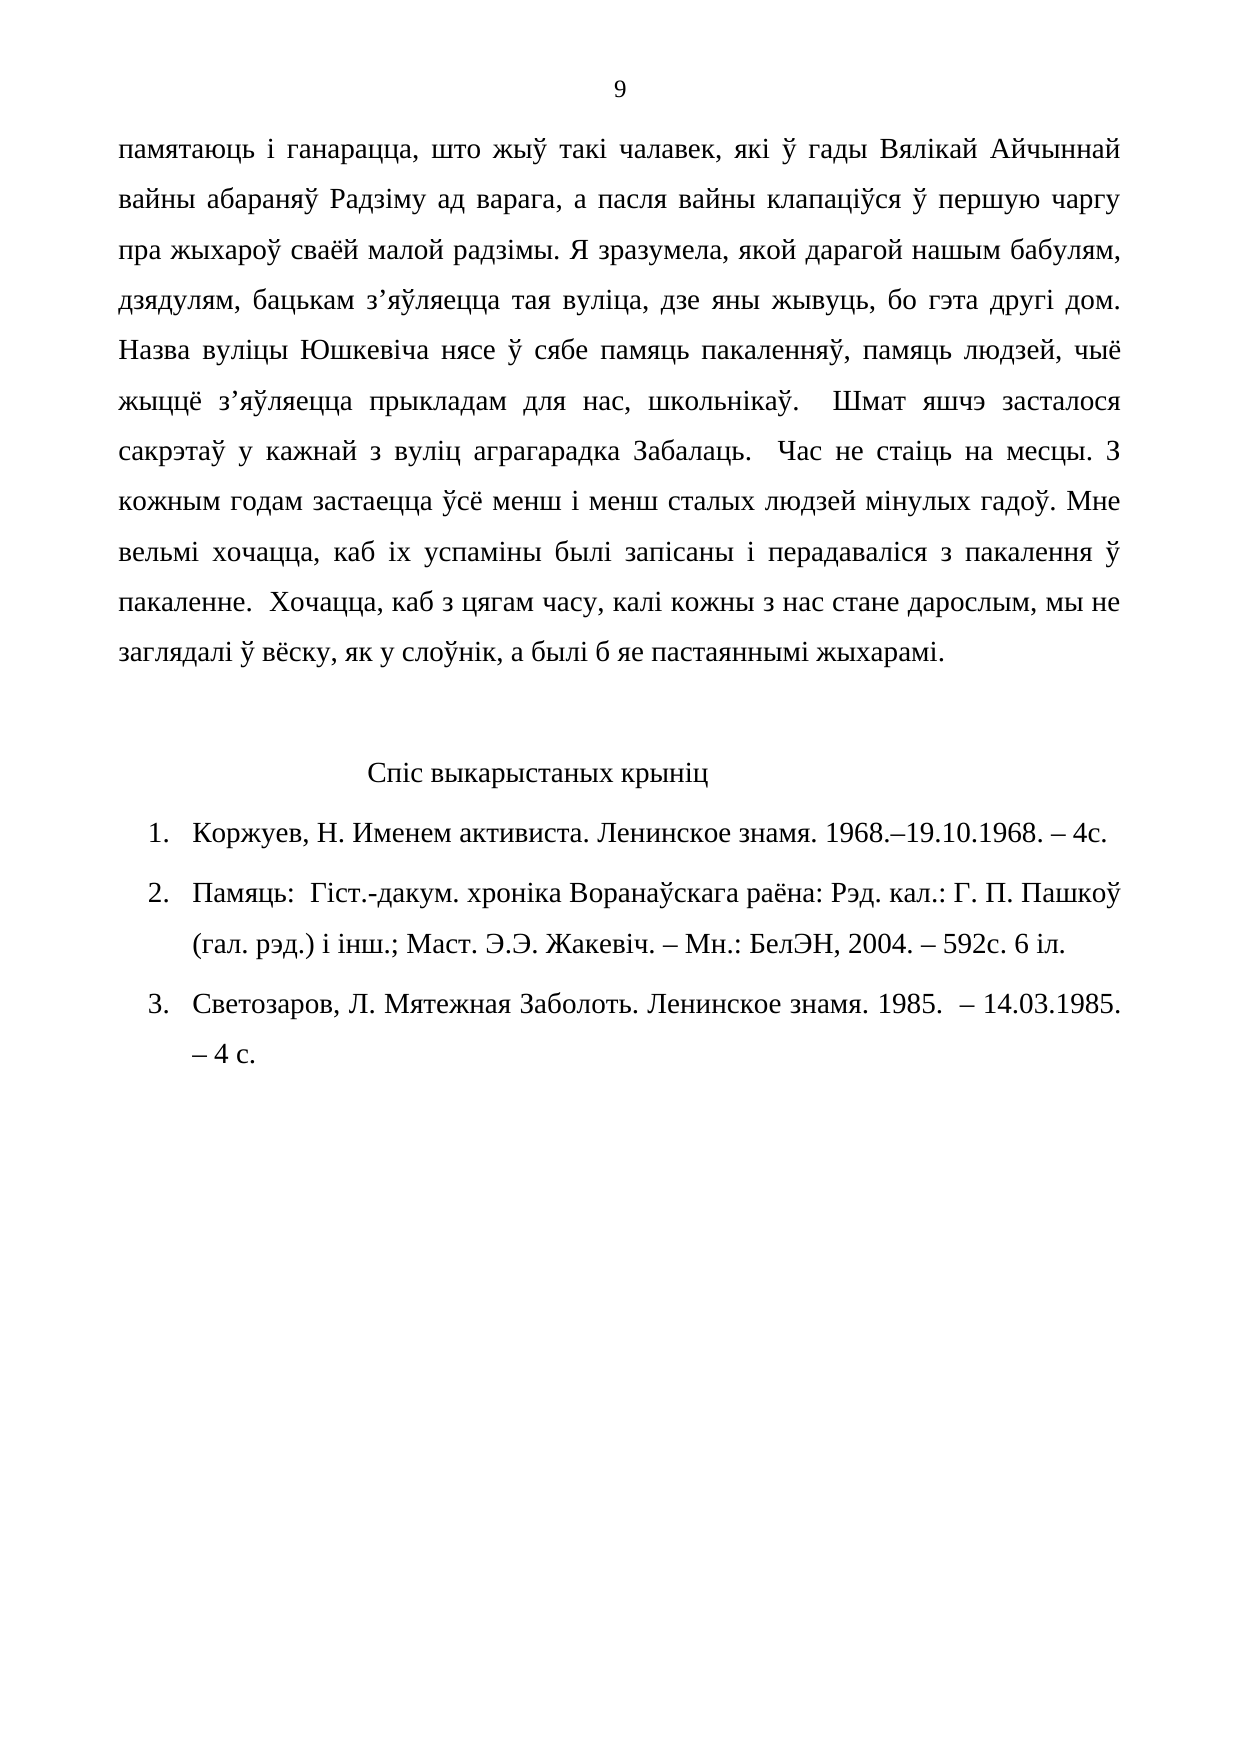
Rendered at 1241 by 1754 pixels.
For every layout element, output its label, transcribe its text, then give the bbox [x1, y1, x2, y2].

list Светозаров, Л. Мятежная Заболоть. Ленинское знамя. 1985. – 14.03.1985. – 4 с. [148, 986, 1122, 1070]
list Коржуев, Н. Именем активиста. Ленинское знамя. 1968.–19.10.1968. – 4с. [148, 815, 1122, 849]
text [118, 131, 1122, 668]
text Спіс выкарыстаных крыніц [118, 755, 1122, 788]
list Памяць: Гіст.-дакум. хроніка Воранаўскага раёна: Рэд. кал.: Г. П. Пашкоў (гал. рэд.) і інш.; Маст. Э.Э. Жакевіч. – Мн.: БелЭН, 2004. – 592с. 6 іл. [148, 876, 1122, 959]
